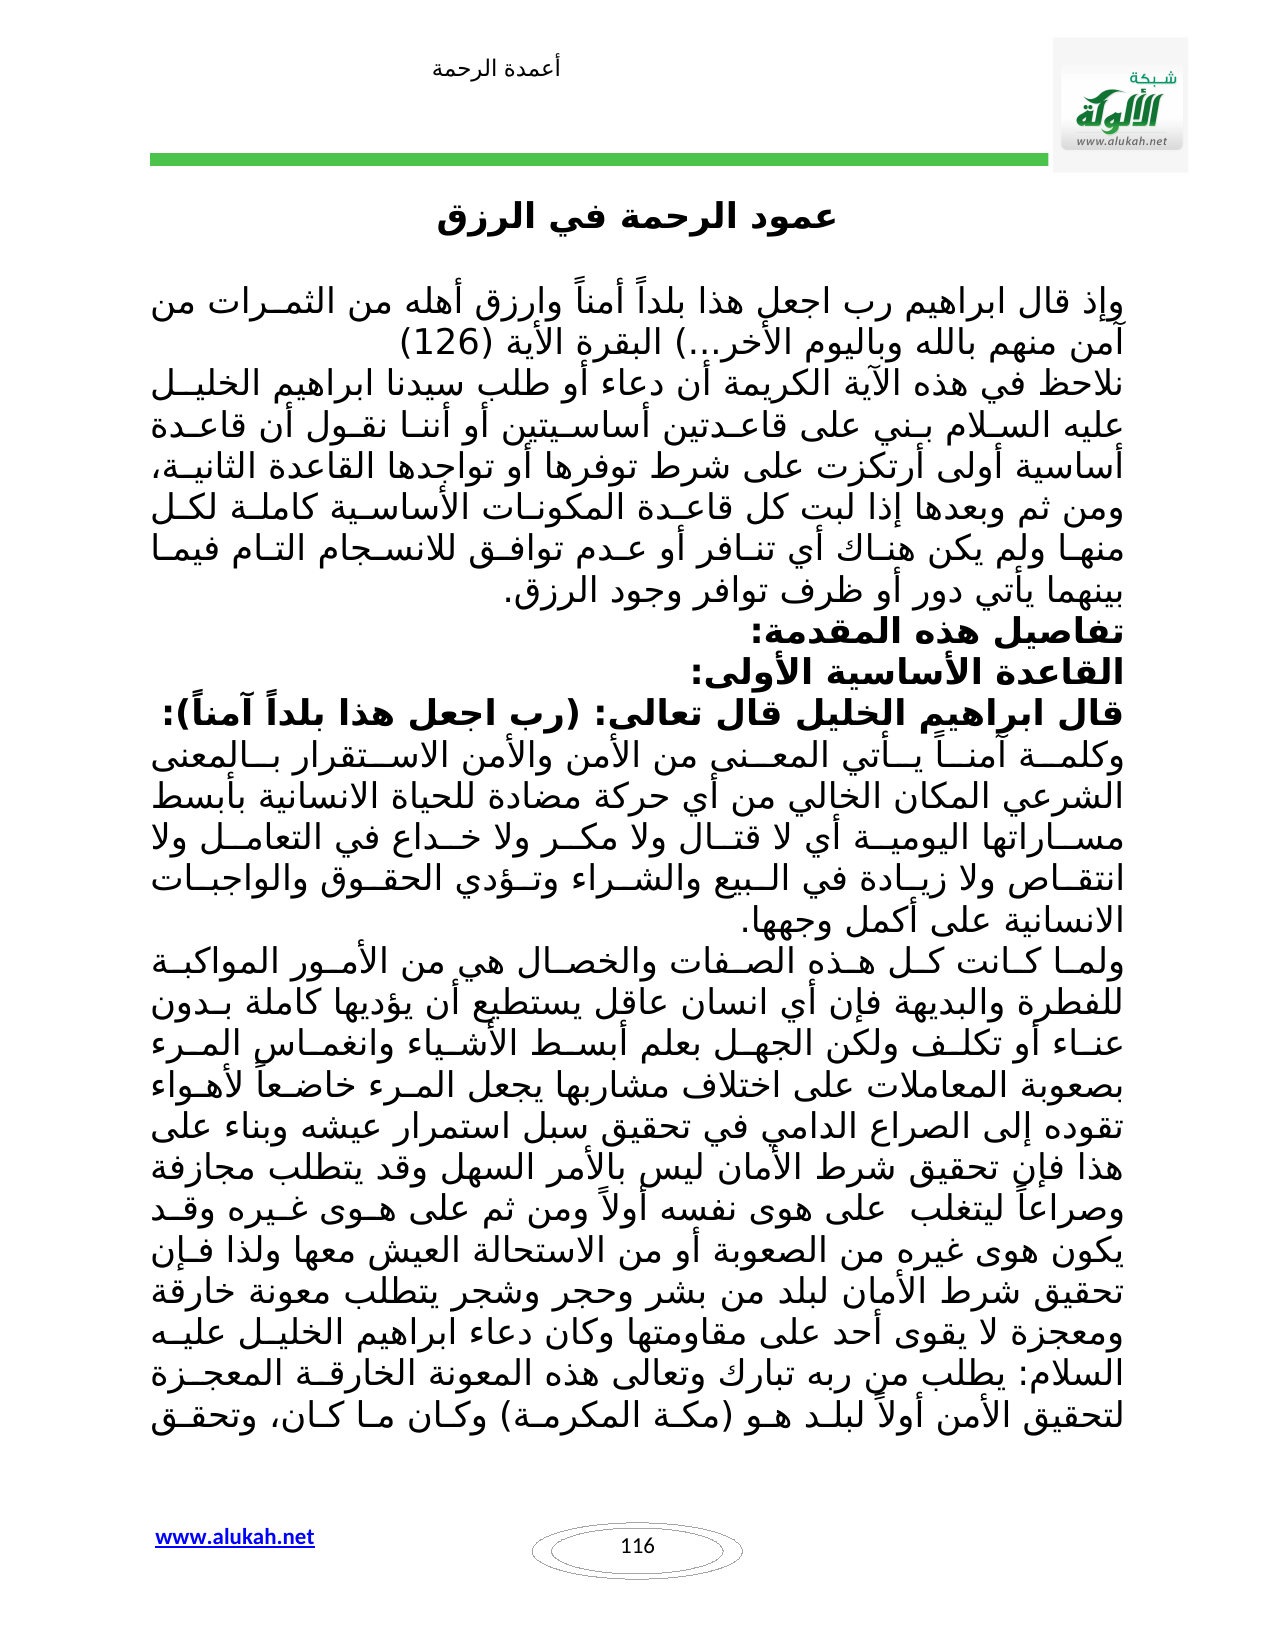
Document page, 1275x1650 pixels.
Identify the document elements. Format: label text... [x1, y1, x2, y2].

text وكلمة آمناً يأتي المعنى من الأمن والأمن الاستقرار بالمعنى الشرعي المكان الخالي من أي حركة مضادة للحياة الانسانية بأبسط مساراتها اليومية أي لا قتال ولا مكر ولا خداع في التعامل ولا انتقاص ولا زيادة في البيع والشراء وتؤدي الحقوق والواجبات الانسانية على أكمل وجهها. [150, 734, 1125, 940]
text القاعدة الأساسية الأولى: [150, 652, 1125, 693]
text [150, 940, 1125, 1435]
text تفاصيل هذه المقدمة: [150, 610, 1125, 652]
text وإذ قال ابراهيم رب اجعل هذا بلداً أمناً وارزق أهله من الثمرات من آمن منهم بالله وباليوم الأخر...) البقرة الأية (126) [150, 280, 1125, 363]
text قال ابراهيم الخليل قال تعالى: (رب اجعل هذا بلداً آمناً): [150, 693, 1125, 734]
text عمود الرحمة في الرزق [150, 196, 1125, 237]
text نلاحظ في هذه الآية الكريمة أن دعاء أو طلب سيدنا ابراهيم الخليل عليه السلام بني على قاعدتين أساسيتين أو أننا نقول أن قاعدة أساسية أولى أرتكزت على شرط توفرها أو تواجدها القاعدة الثانية، ومن ثم وبعدها إذا لبت كل قاعدة المكونات الأساسية كاملة لكل منها ولم يكن هناك أي تنافر أو عدم توافق للانسجام التام فيما بينهما يأتي دور أو ظرف توافر وجود الرزق. [150, 363, 1125, 610]
